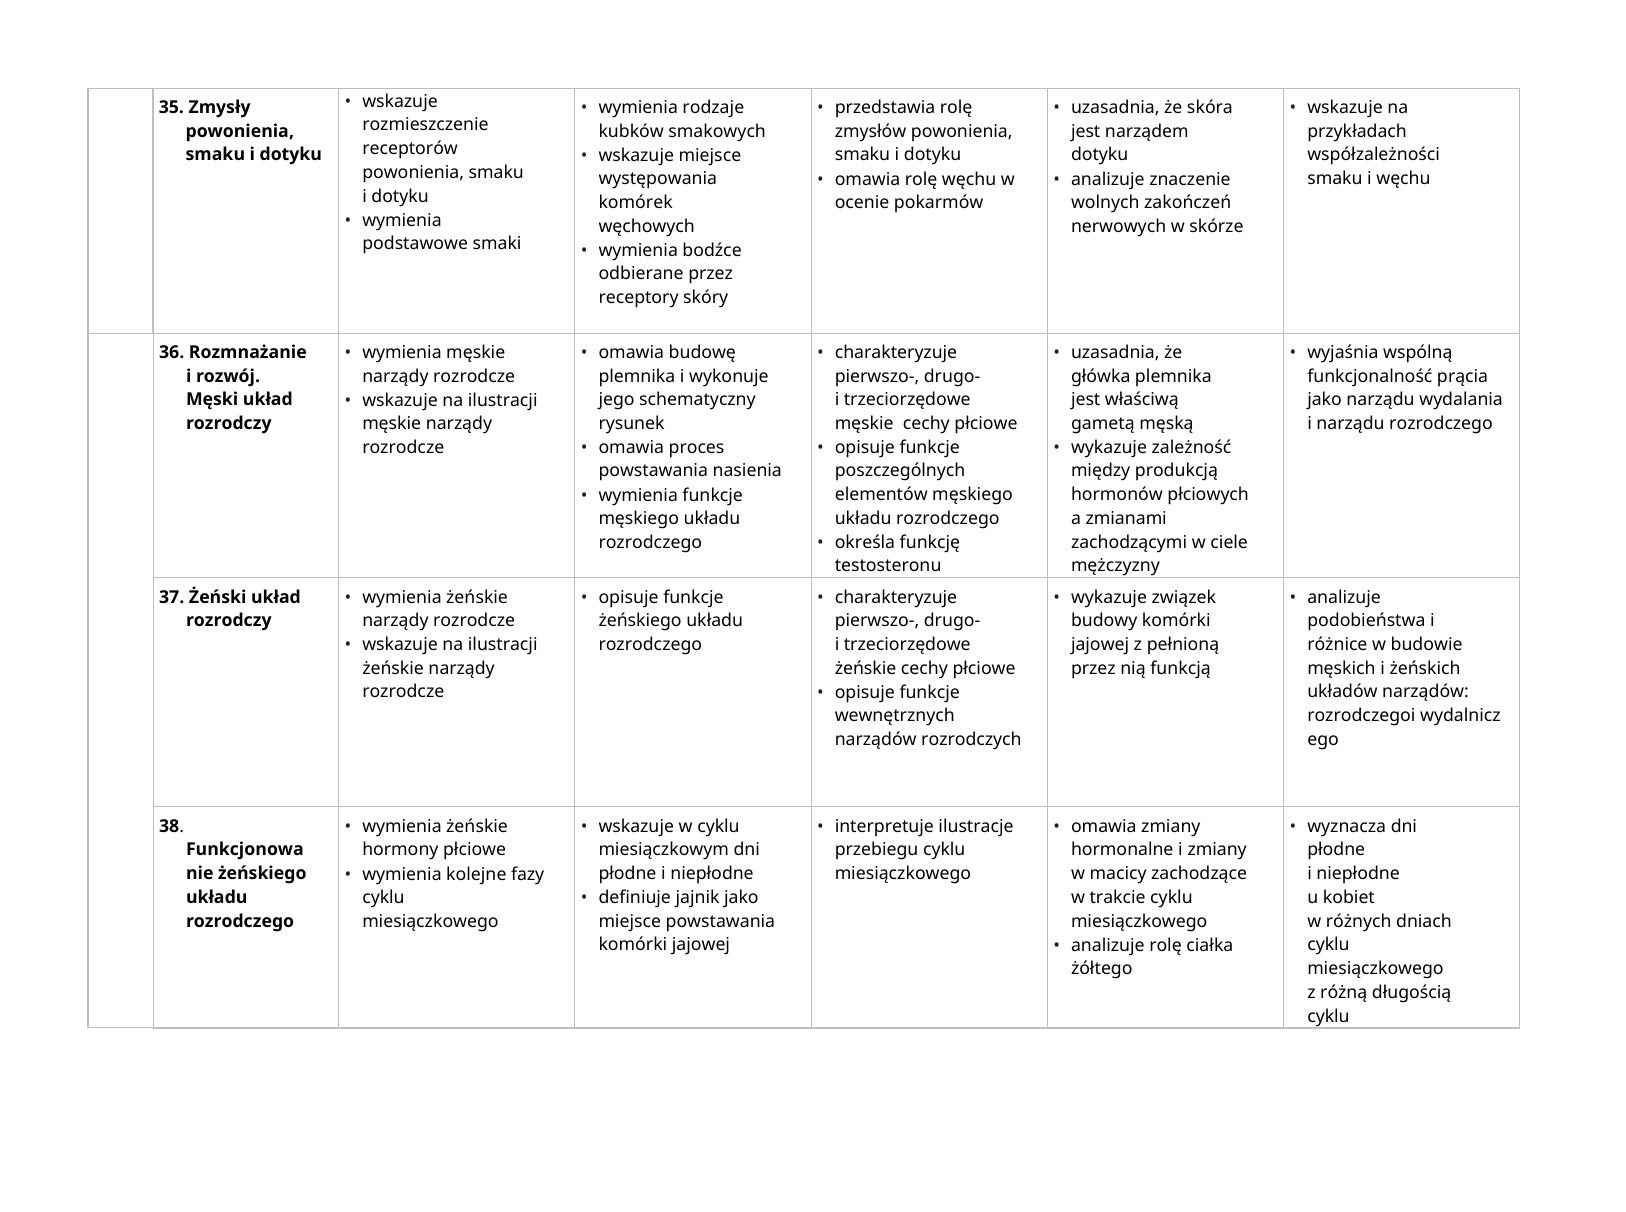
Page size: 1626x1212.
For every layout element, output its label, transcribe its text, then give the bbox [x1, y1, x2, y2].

table_cell wymienia żeńskie hormony płciowe wymienia kolejne fazy cyklu miesiączkowego [339, 807, 574, 1027]
table_cell omawia zmiany hormonalne i zmiany w macicy zachodzące w trakcie cyklu miesiączkowego analizuje rolę ciałka żółtego [1048, 807, 1283, 1027]
table_cell analizuje podobieństwa i różnice w budowie męskich i żeńskich układów narządów: rozrodczegoi wydalniczego [1284, 578, 1519, 806]
table_cell wyjaśnia wspólną funkcjonalność prącia jako narządu wydalania i narządu rozrodczego [1284, 334, 1519, 577]
table_cell omawia budowę plemnika i wykonuje jego schematyczny rysunek omawia proces powstawania nasienia wymienia funkcje męskiego układu rozrodczego [575, 334, 811, 577]
table_cell uzasadnia, że główka plemnika jest właściwą gametą męską wykazuje zależność między produkcją hormonów płciowych a zmianami zachodzącymi w ciele mężczyzny [1048, 334, 1283, 577]
table_cell wskazuje na przykładach współzależności smaku i węchu [1284, 89, 1519, 332]
table_cell wskazuje w cyklu miesiączkowym dni płodne i niepłodne definiuje jajnik jako miejsce powstawania komórki jajowej [575, 807, 811, 1027]
table_cell opisuje funkcje żeńskiego układu rozrodczego [575, 578, 811, 806]
table_cell wyznacza dni płodne i niepłodne u kobiet w różnych dniach cyklu miesiączkowego z różną długością cyklu [1284, 807, 1519, 1027]
table_cell wskazuje rozmieszczenie receptorów powonienia, smaku i dotyku wymienia podstawowe smaki [339, 89, 574, 332]
table_cell interpretuje ilustracje przebiegu cyklu miesiączkowego [812, 807, 1047, 1027]
table_cell wymienia żeńskie narządy rozrodcze wskazuje na ilustracji żeńskie narządy rozrodcze [339, 578, 574, 806]
table_cell przedstawia rolę zmysłów powonienia, smaku i dotyku omawia rolę węchu w ocenie pokarmów [812, 89, 1047, 332]
table_cell charakteryzuje pierwszo-, drugo- i trzeciorzędowe żeńskie cechy płciowe opisuje funkcje wewnętrznych narządów rozrodczych [812, 578, 1047, 806]
table_cell 37. Żeński układ rozrodczy [154, 578, 338, 806]
table_cell wymienia męskie narządy rozrodcze wskazuje na ilustracji męskie narządy rozrodcze [339, 334, 574, 577]
table_cell wykazuje związek budowy komórki jajowej z pełnioną przez nią funkcją [1048, 578, 1283, 806]
table_cell charakteryzuje pierwszo-, drugo- i trzeciorzędowe męskie cechy płciowe opisuje funkcje poszczególnych elementów męskiego układu rozrodczego określa funkcję testosteronu [812, 334, 1047, 577]
table_cell wymienia rodzaje kubków smakowych wskazuje miejsce występowania komórek węchowych wymienia bodźce odbierane przez receptory skóry [575, 89, 811, 332]
table_cell 38. Funkcjonowanie żeńskiego układu rozrodczego [154, 807, 338, 1027]
table_cell 35. Zmysły powonienia, smaku i dotyku [154, 89, 338, 332]
table_cell 36. Rozmnażanie i rozwój. Męski układ rozrodczy [154, 334, 338, 577]
table_cell [89, 334, 153, 1027]
table_cell uzasadnia, że skóra jest narządem dotyku analizuje znaczenie wolnych zakończeń nerwowych w skórze [1048, 89, 1283, 332]
